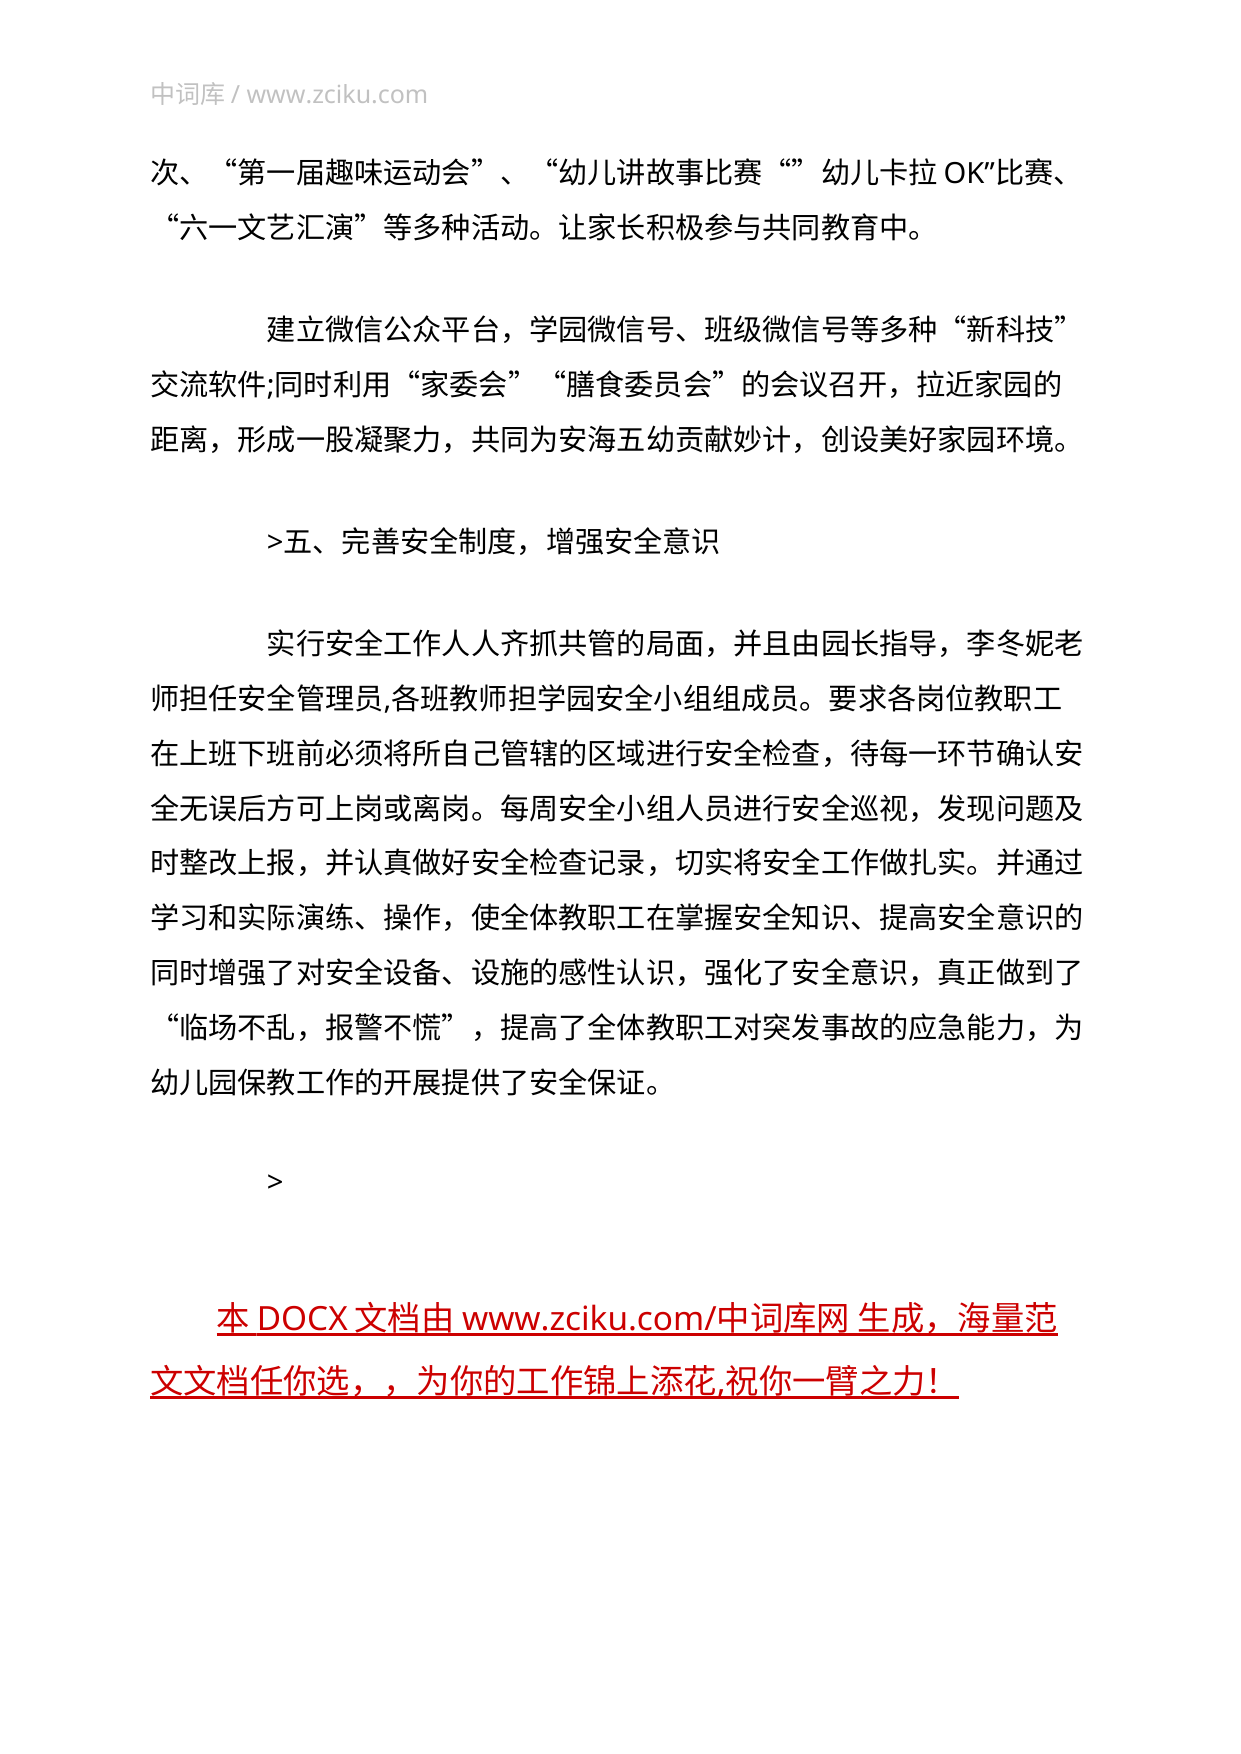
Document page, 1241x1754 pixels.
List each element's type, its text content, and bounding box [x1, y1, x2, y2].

text > [150, 1161, 1090, 1201]
text 实行安全工作人人齐抓共管的局面，并且由园长指导，李冬妮老师担任安全管理员,各班教师担学园安全小组组成员。要求各岗位教职工在上班下班前必须将所自己管辖的区域进行安全检查，待每一环节确认安全无误后方可上岗或离岗。每周安全小组人员进行安全巡视，发现问题及时整改上报，并认真做好安全检查记录，切实将安全工作做扎实。并通过学习和实际演练、操作，使全体教职工在掌握安全知识、提高安全意识的同时增强了对安全设备、设施的感性认识，强化了安全意识，真正做到了“临场不乱，报警不慌”，提高了全体教职工对突发事故的应急能力，为幼儿园保教工作的开展提供了安全保证。 [150, 620, 1090, 1102]
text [150, 150, 1090, 247]
text 建立微信公众平台，学园微信号、班级微信号等多种“新科技”交流软件;同时利用“家委会”“膳食委员会”的会议召开，拉近家园的距离，形成一股凝聚力，共同为安海五幼贡献妙计，创设美好家园环境。 [150, 307, 1090, 459]
text >五、完善安全制度，增强安全意识 [150, 518, 1090, 561]
text 本DOCX文档由 www.zciku.com/中词库网 生成，海量范文文档任你选，，为你的工作锦上添花,祝你一臂之力！ [150, 1292, 1090, 1403]
